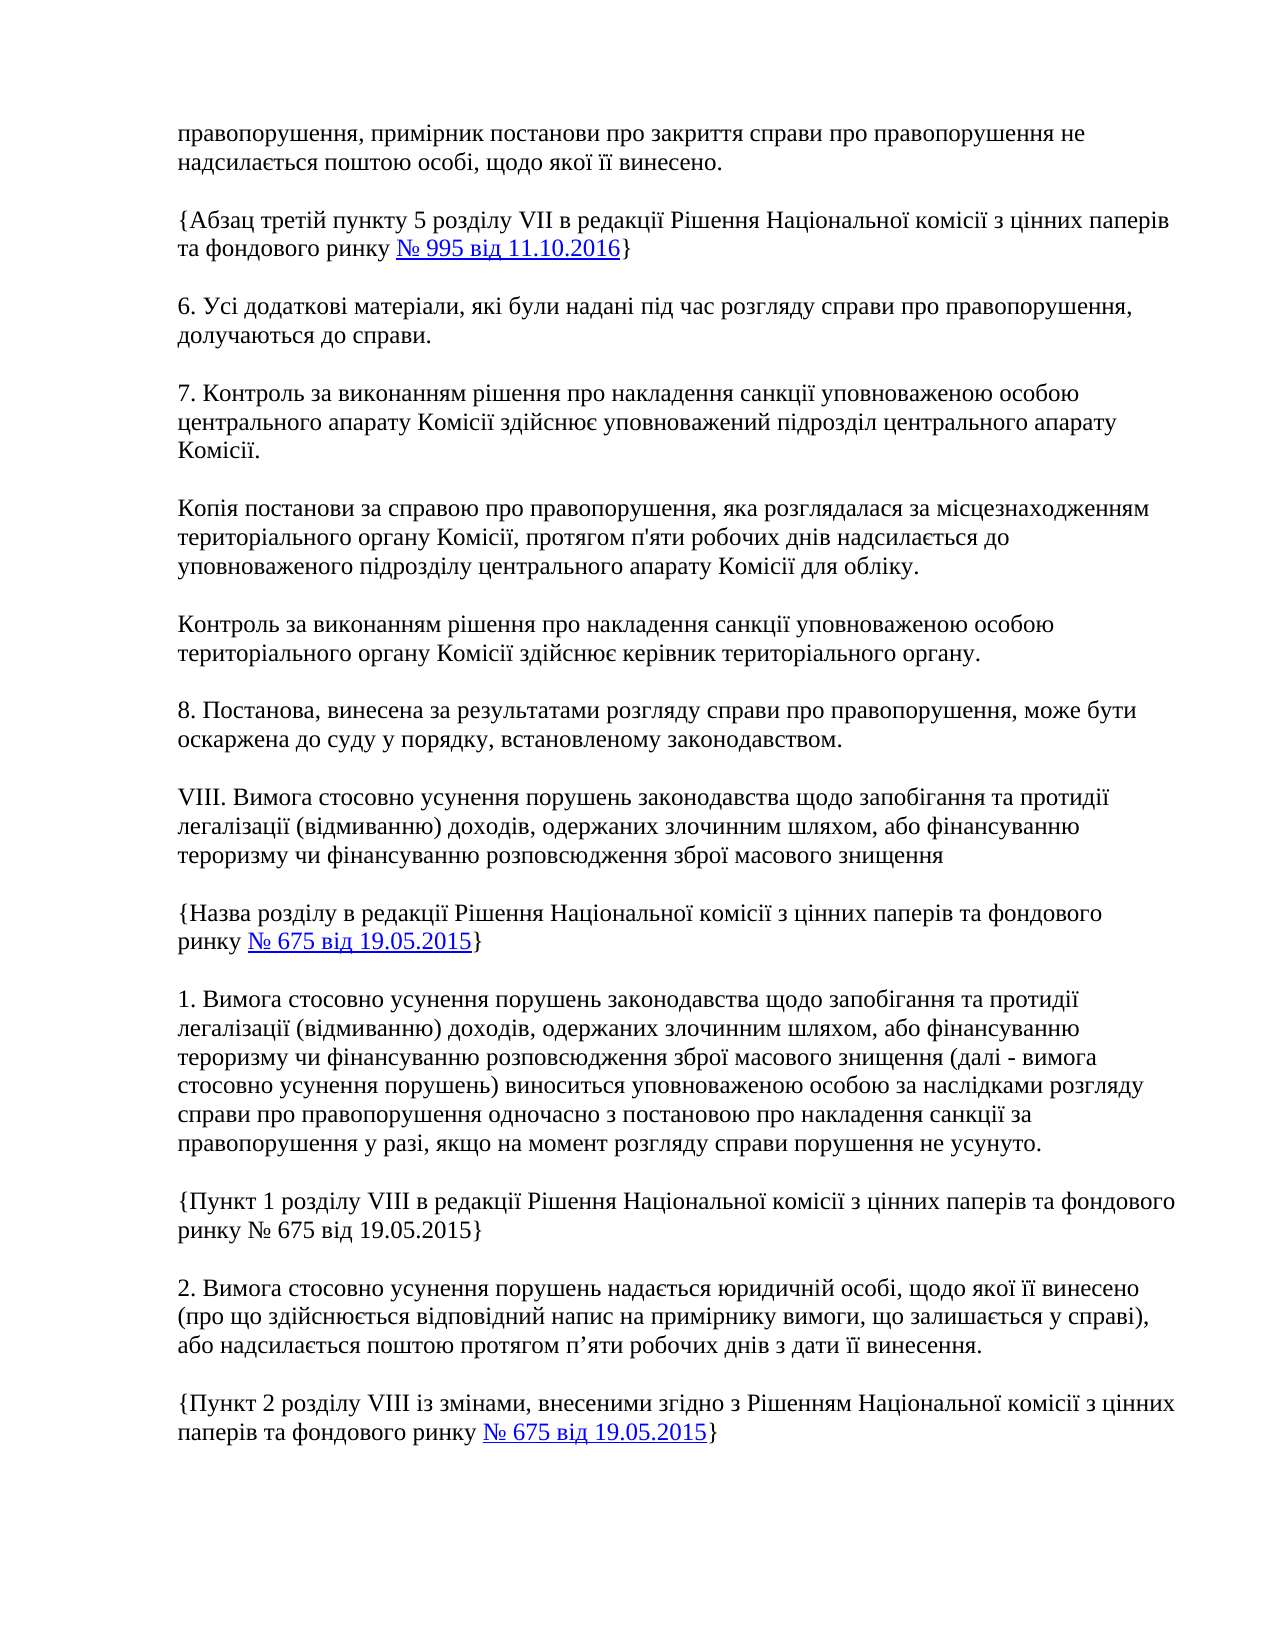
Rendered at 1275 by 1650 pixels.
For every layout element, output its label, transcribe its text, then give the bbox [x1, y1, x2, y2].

text Копія постанови за справою про правопорушення, яка розглядалася за місцезнаходженням територіального органу Комісії, протягом п'яти робочих днів надсилається до уповноваженого підрозділу центрального апарату Комісії для обліку. [177, 493, 1186, 580]
text 6. Усі додаткові матеріали, які були надані під час розгляду справи про правопорушення, долучаються до справи. [177, 291, 1186, 349]
text 2. Вимога стосовно усунення порушень надається юридичній особі, щодо якої її винесено (про що здійснюється відповідний напис на примірнику вимоги, що залишається у справі), або надсилається поштою протягом п’яти робочих днів з дати її винесення. [177, 1273, 1186, 1359]
text {Абзац третій пункту 5 розділу VІІ в редакції Рішення Національної комісії з цінних паперів та фондового ринку № 995 від 11.10.2016} [177, 205, 1186, 262]
text 8. Постанова, винесена за результатами розгляду справи про правопорушення, може бути оскаржена до суду у порядку, встановленому законодавством. [177, 696, 1186, 753]
text {Назва розділу в редакції Рішення Національної комісії з цінних паперів та фондового ринку № 675 від 19.05.2015} [177, 898, 1186, 955]
text Контроль за виконанням рішення про накладення санкції уповноваженою особою територіального органу Комісії здійснює керівник територіального органу. [177, 609, 1186, 666]
text 7. Контроль за виконанням рішення про накладення санкції уповноваженою особою центрального апарату Комісії здійснює уповноважений підрозділ центрального апарату Комісії. [177, 378, 1186, 464]
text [177, 118, 1186, 176]
text {Пункт 1 розділу VІІІ в редакції Рішення Національної комісії з цінних паперів та фондового ринку № 675 від 19.05.2015} [177, 1186, 1186, 1243]
text 1. Вимога стосовно усунення порушень законодавства щодо запобігання та протидії легалізації (відмиванню) доходів, одержаних злочинним шляхом, або фінансуванню тероризму чи фінансуванню розповсюдження зброї масового знищення (далі - вимога стосовно усунення порушень) виноситься уповноваженою особою за наслідками розгляду справи про правопорушення одночасно з постановою про накладення санкції за правопорушення у разі, якщо на момент розгляду справи порушення не усунуто. [177, 984, 1186, 1157]
text VIII. Вимога стосовно усунення порушень законодавства щодо запобігання та протидії легалізації (відмиванню) доходів, одержаних злочинним шляхом, або фінансуванню тероризму чи фінансуванню розповсюдження зброї масового знищення [177, 782, 1186, 868]
text {Пункт 2 розділу VІІІ із змінами, внесеними згідно з Рішенням Національної комісії з цінних паперів та фондового ринку № 675 від 19.05.2015} [177, 1388, 1186, 1446]
